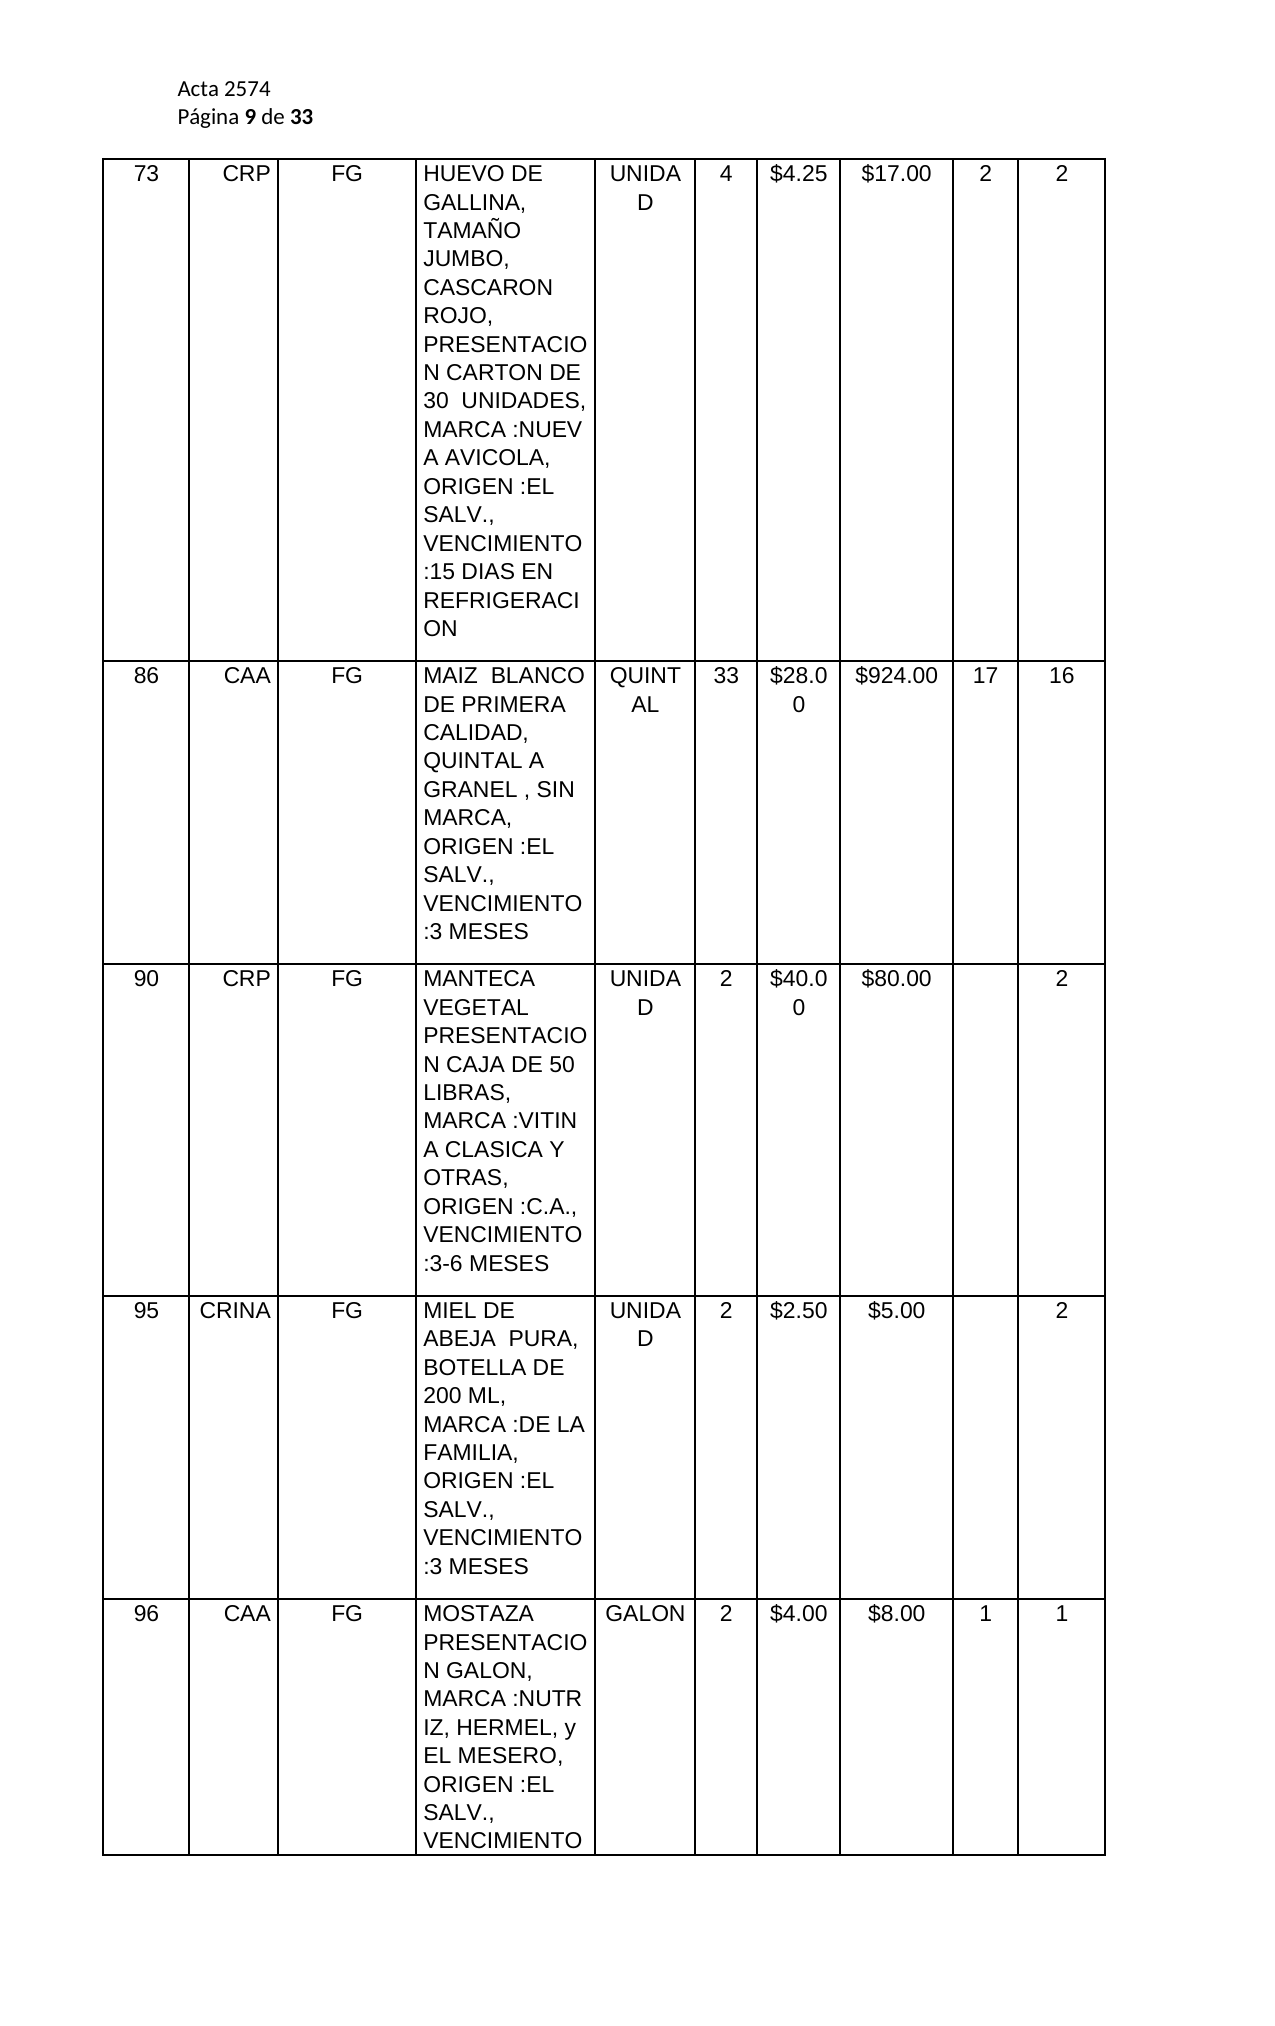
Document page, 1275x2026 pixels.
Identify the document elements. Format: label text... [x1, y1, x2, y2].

table_cell 16 [1019, 662, 1104, 963]
table_cell UNIDAD [596, 1297, 694, 1598]
table_cell CAA [190, 1600, 277, 1854]
table_cell $17.00 [841, 160, 952, 660]
table_cell $5.00 [841, 1297, 952, 1598]
table_cell MAIZ BLANCO DE PRIMERA CALIDAD, QUINTAL A GRANEL , SIN MARCA, ORIGEN :EL SALV., VENCIMIENTO :3 MESES [417, 662, 594, 963]
table_cell $40.00 [758, 965, 839, 1295]
table_cell CRP [190, 965, 277, 1295]
table_cell CRINA [190, 1297, 277, 1598]
table_cell UNIDAD [596, 160, 694, 660]
table_cell $2.50 [758, 1297, 839, 1598]
table_cell 86 [104, 662, 188, 963]
table_cell 2 [1019, 965, 1104, 1295]
table_cell MANTECA VEGETAL PRESENTACION CAJA DE 50 LIBRAS, MARCA :VITINA CLASICA Y OTRAS, ORIGEN :C.A., VENCIMIENTO :3-6 MESES [417, 965, 594, 1295]
table_cell UNIDAD [596, 965, 694, 1295]
table_cell $4.00 [758, 1600, 839, 1854]
table_cell GALON [596, 1600, 694, 1854]
table_cell $924.00 [841, 662, 952, 963]
table_cell 2 [696, 1297, 756, 1598]
table_cell $4.25 [758, 160, 839, 660]
table_cell 73 [104, 160, 188, 660]
table_cell FG [279, 160, 415, 660]
table_cell 2 [1019, 160, 1104, 660]
table_cell 1 [954, 1600, 1017, 1854]
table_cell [417, 1600, 594, 1854]
table_cell 2 [696, 1600, 756, 1854]
table_cell 2 [1019, 1297, 1104, 1598]
table_cell MIEL DE ABEJA PURA, BOTELLA DE 200 ML, MARCA :DE LA FAMILIA, ORIGEN :EL SALV., VENCIMIENTO :3 MESES [417, 1297, 594, 1598]
table_cell 17 [954, 662, 1017, 963]
table_cell $28.00 [758, 662, 839, 963]
table_cell FG [279, 965, 415, 1295]
table_cell FG [279, 662, 415, 963]
table_cell QUINTAL [596, 662, 694, 963]
table_cell 4 [696, 160, 756, 660]
table_cell 2 [696, 965, 756, 1295]
table_cell 33 [696, 662, 756, 963]
table_cell 95 [104, 1297, 188, 1598]
table_cell $80.00 [841, 965, 952, 1295]
table_cell 96 [104, 1600, 188, 1854]
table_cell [417, 160, 594, 660]
table_cell CRP [190, 160, 277, 660]
table_cell 1 [1019, 1600, 1104, 1854]
table_cell FG [279, 1297, 415, 1598]
table_cell CAA [190, 662, 277, 963]
table_cell 90 [104, 965, 188, 1295]
table_cell $8.00 [841, 1600, 952, 1854]
table_cell 2 [954, 160, 1017, 660]
table_cell [954, 1297, 1017, 1598]
table_cell [954, 965, 1017, 1295]
table_cell FG [279, 1600, 415, 1854]
